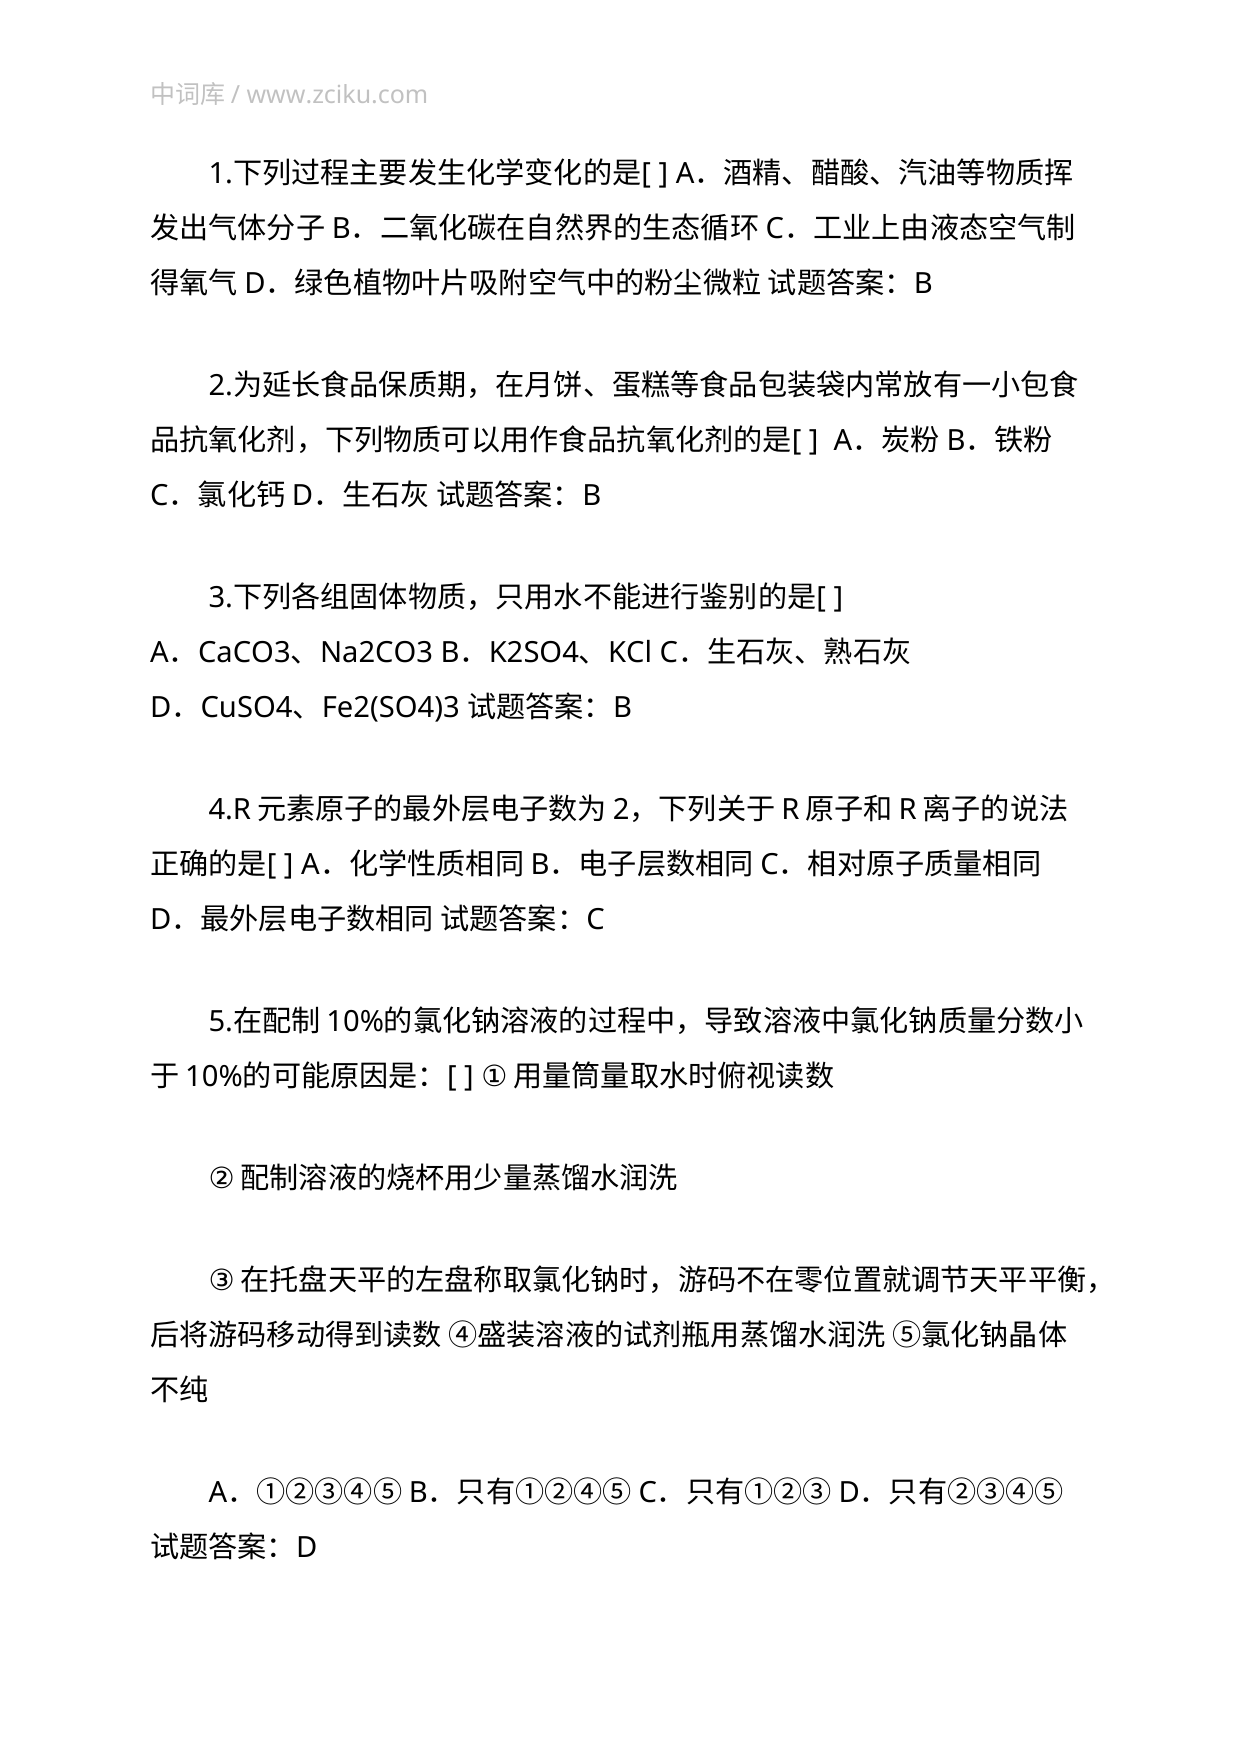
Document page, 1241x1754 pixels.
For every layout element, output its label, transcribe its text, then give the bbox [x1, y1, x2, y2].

text ②配制溶液的烧杯用少量蒸馏水润洗 [150, 1155, 1090, 1197]
text A．①②③④⑤ B．只有①②④⑤ C．只有①②③ D．只有②③④⑤ 试题答案：D [150, 1468, 1090, 1566]
text 1.下列过程主要发生化学变化的是[ ] A．酒精、醋酸、汽油等物质挥发出气体分子 B．二氧化碳在自然界的生态循环 C．工业上由液态空气制得氧气 D．绿色植物叶片吸附空气中的粉尘微粒 试题答案：B [150, 150, 1090, 302]
text 4.R元素原子的最外层电子数为2，下列关于R原子和R离子的说法正确的是[ ] A．化学性质相同 B．电子层数相同 C．相对原子质量相同 D．最外层电子数相同 试题答案：C [150, 786, 1090, 938]
text 3.下列各组固体物质，只用水不能进行鉴别的是[ ] A．CaCO3、Na2CO3 B．K2SO4、KCl C．生石灰、熟石灰 D．CuSO4、Fe2(SO4)3 试题答案：B [150, 574, 1090, 726]
text ③在托盘天平的左盘称取氯化钠时，游码不在零位置就调节天平平衡，后将游码移动得到读数 ④盛装溶液的试剂瓶用蒸馏水润洗 ⑤氯化钠晶体不纯 [150, 1257, 1090, 1409]
text 5.在配制10%的氯化钠溶液的过程中，导致溶液中氯化钠质量分数小于10%的可能原因是：[ ] ①用量筒量取水时俯视读数 [150, 998, 1090, 1095]
text 2.为延长食品保质期，在月饼、蛋糕等食品包装袋内常放有一小包食品抗氧化剂，下列物质可以用作食品抗氧化剂的是[ ] A．炭粉 B．铁粉 C．氯化钙 D．生石灰 试题答案：B [150, 362, 1090, 514]
